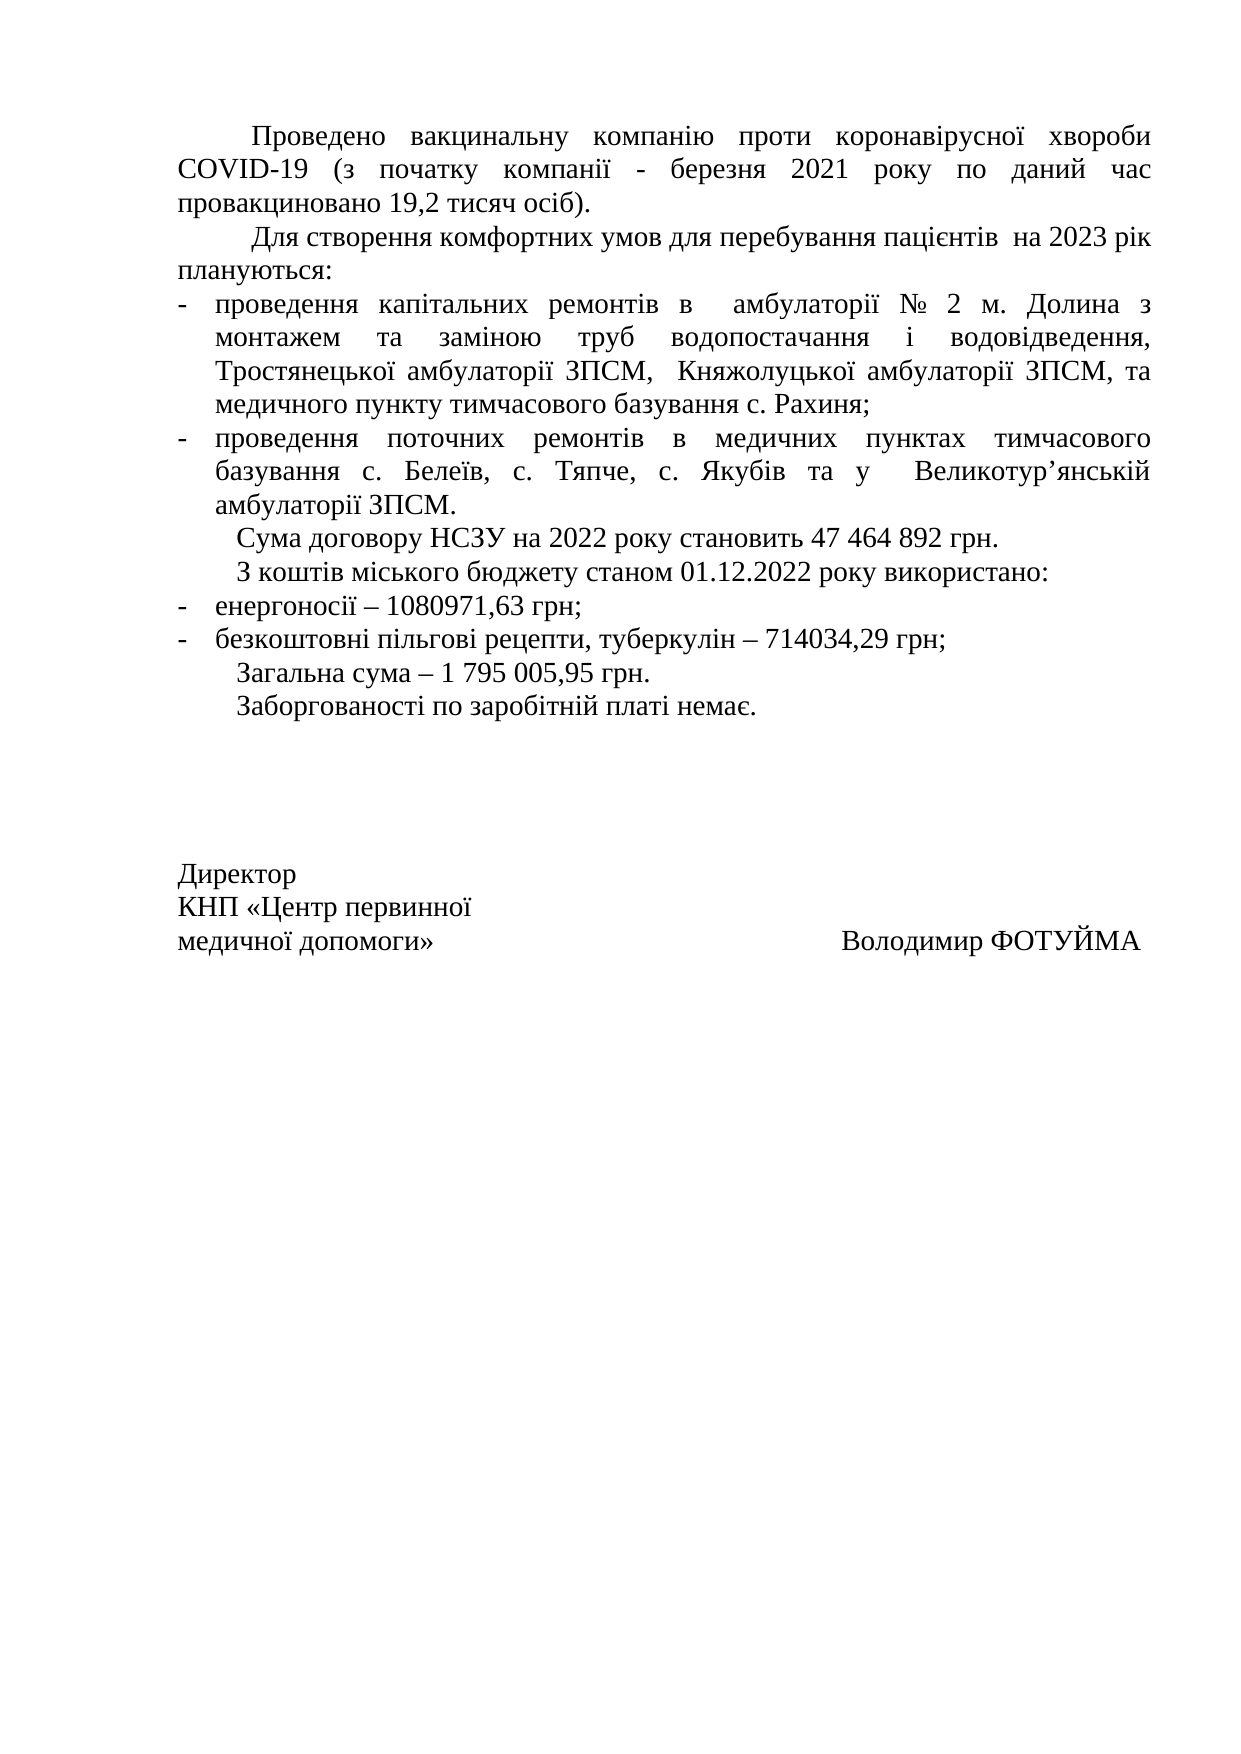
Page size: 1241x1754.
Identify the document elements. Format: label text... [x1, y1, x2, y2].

text Для створення комфортних умов для перебування пацієнтів на 2023 рік плануються: [177, 219, 1152, 286]
list проведення поточних ремонтів в медичних пунктах тимчасового базування с. Белеїв, с. Тяпче, с. Якубів та у Великотур’янській амбулаторії ЗПСМ. [177, 420, 1152, 521]
list З коштів міського бюджету станом 01.12.2022 року використано: [177, 554, 1152, 588]
text Сума договору НСЗУ на 2022 року становить 47 464 892 грн. [177, 521, 1152, 554]
text медичної допомоги» Володимир ФОТУЙМА [177, 923, 1152, 957]
text Директор [177, 856, 1152, 889]
list безкоштовні пільгові рецепти, туберкулін – 714034,29 грн; [177, 621, 1152, 655]
text КНП «Центр первинної [177, 889, 1152, 923]
list проведення капітальних ремонтів в амбулаторії № 2 м. Долина з монтажем та заміною труб водопостачання і водовідведення, Тростянецької амбулаторії ЗПСМ, Княжолуцької амбулаторії ЗПСМ, та медичного пункту тимчасового базування с. Рахиня; [177, 286, 1152, 420]
text Заборгованості по заробітній платі немає. [177, 688, 1152, 722]
text Загальна сума – 1 795 005,95 грн. [177, 655, 1152, 688]
text Проведено вакцинальну компанію проти коронавірусної хвороби COVID-19 (з початку компанії - березня 2021 року по даний час провакциновано 19,2 тисяч осіб). [177, 118, 1152, 219]
list енергоносії – 1080971,63 грн; [177, 588, 1152, 621]
